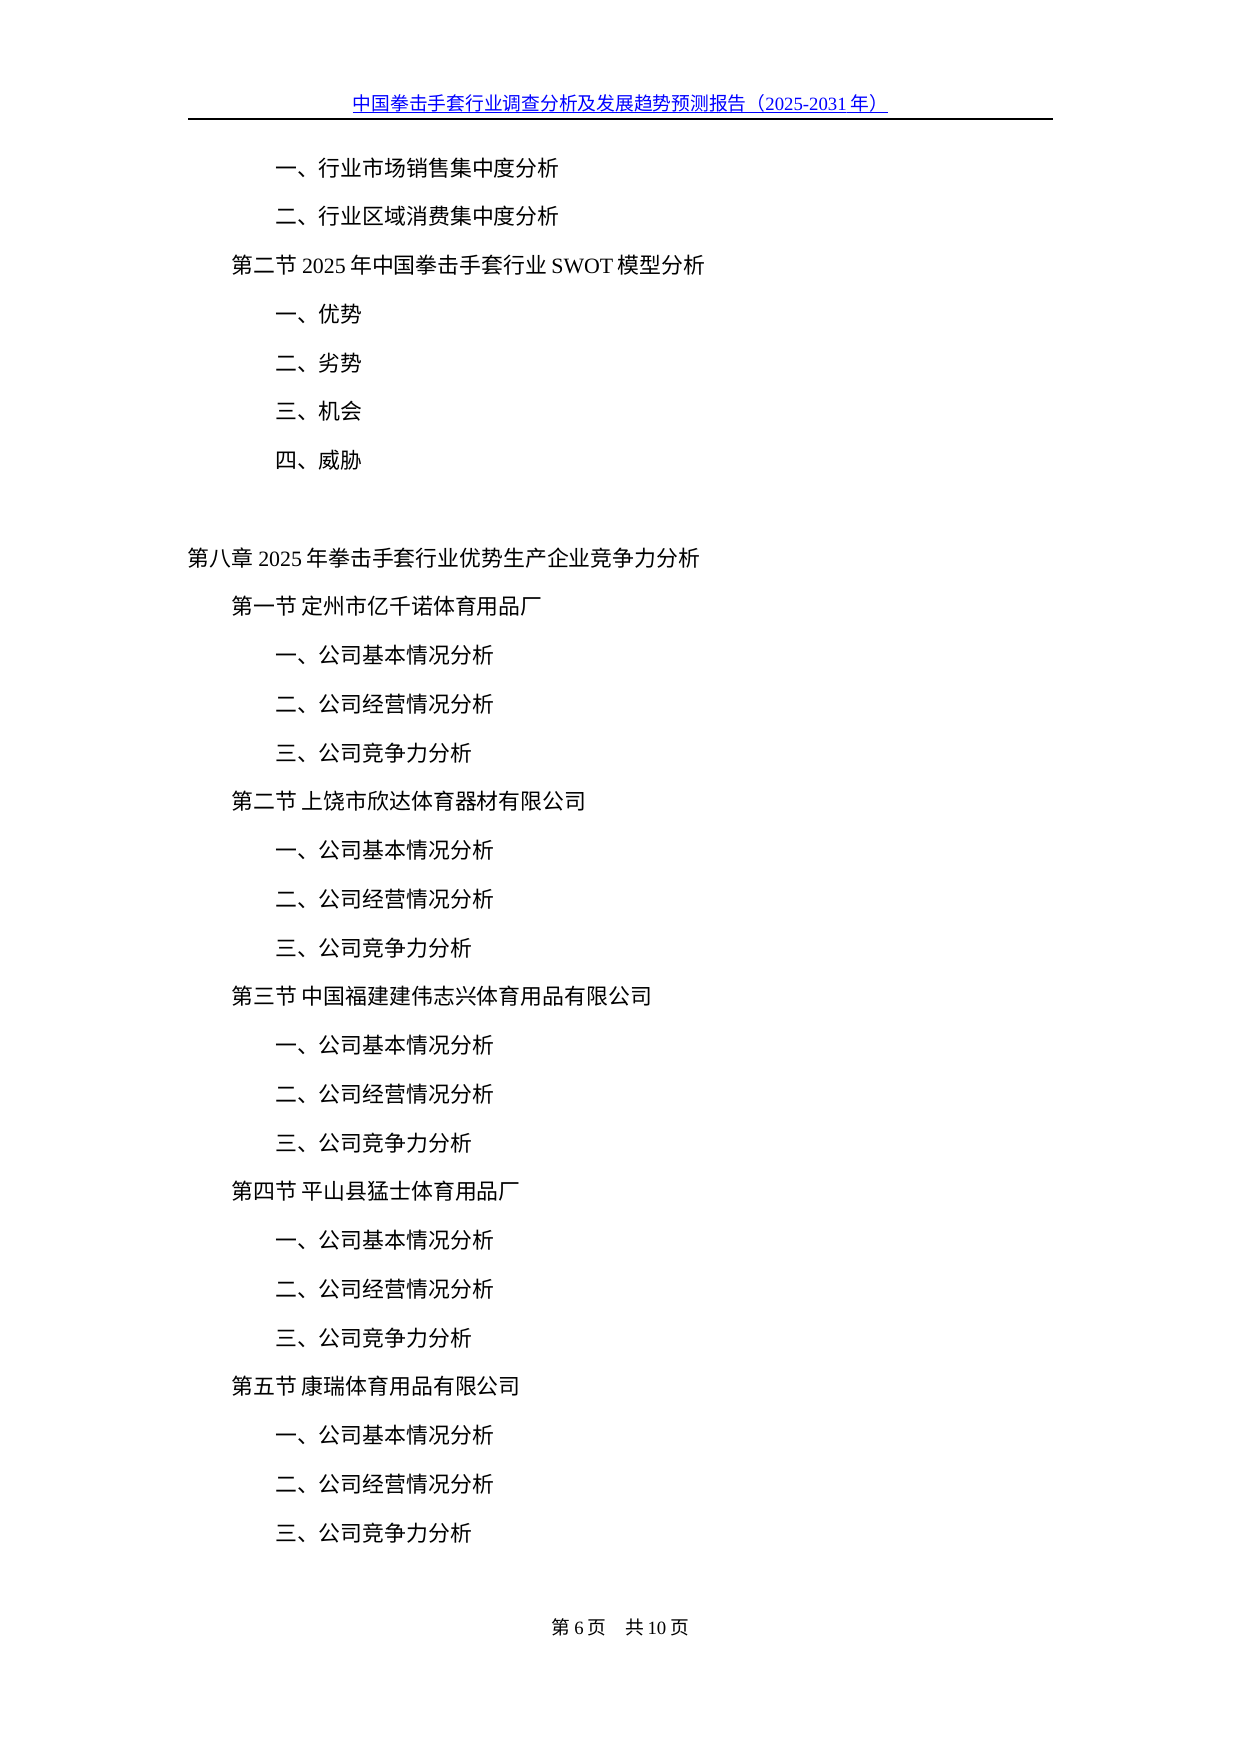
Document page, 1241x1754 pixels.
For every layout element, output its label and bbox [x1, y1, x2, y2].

text [187, 150, 1053, 1548]
